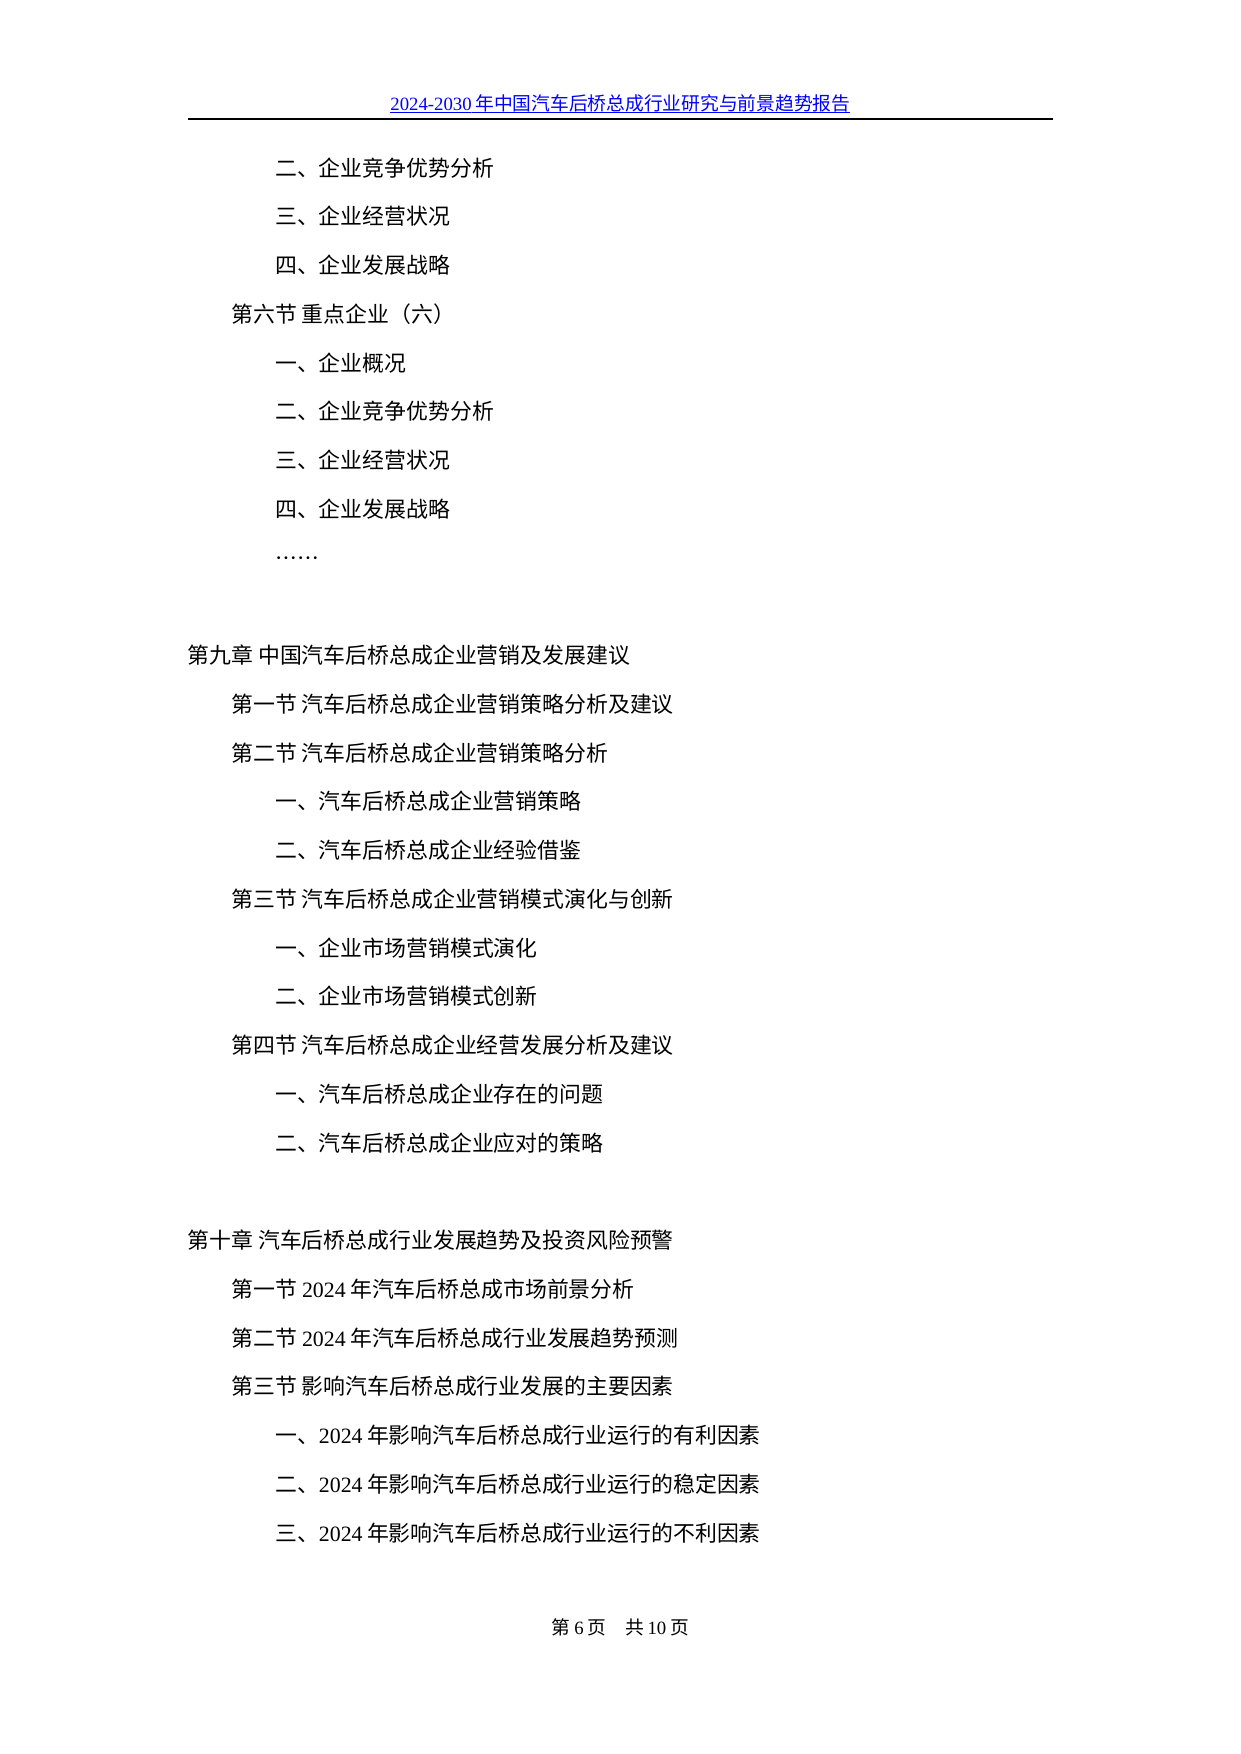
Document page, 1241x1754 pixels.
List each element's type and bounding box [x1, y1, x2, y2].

text [187, 150, 1053, 1548]
